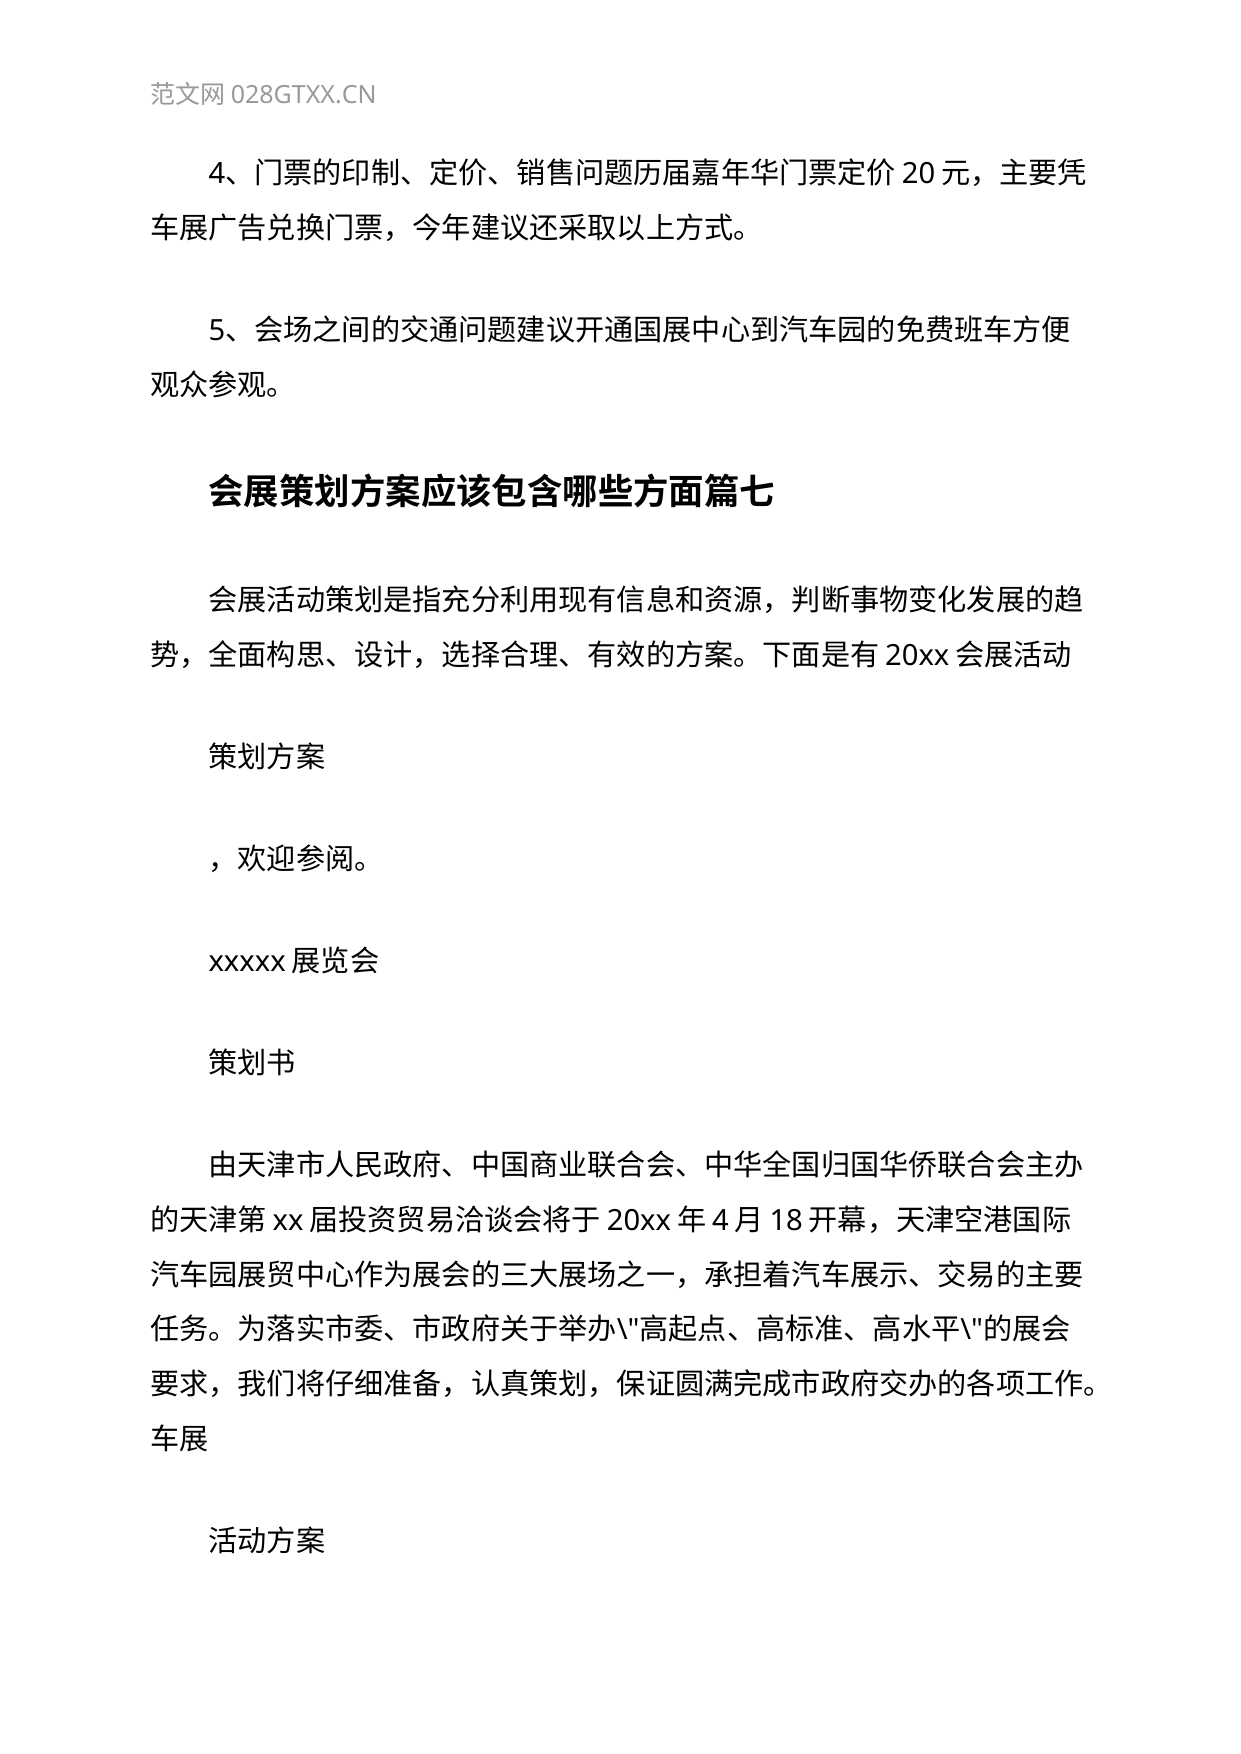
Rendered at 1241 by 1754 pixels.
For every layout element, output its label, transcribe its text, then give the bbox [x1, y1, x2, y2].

text ，欢迎参阅。 [150, 836, 1090, 878]
text xxxxx展览会 [150, 937, 1090, 980]
text 活动方案 [150, 1518, 1090, 1560]
text 5、会场之间的交通问题建议开通国展中心到汽车园的免费班车方便观众参观。 [150, 307, 1090, 404]
text 4、门票的印制、定价、销售问题历届嘉年华门票定价20元，主要凭车展广告兑换门票，今年建议还采取以上方式。 [150, 150, 1090, 247]
text 会展策划方案应该包含哪些方面篇七 [150, 463, 1090, 515]
text 策划书 [150, 1039, 1090, 1082]
text 会展活动策划是指充分利用现有信息和资源，判断事物变化发展的趋势，全面构思、设计，选择合理、有效的方案。下面是有20xx会展活动 [150, 577, 1090, 674]
text 策划方案 [150, 734, 1090, 776]
text 由天津市人民政府、中国商业联合会、中华全国归国华侨联合会主办的天津第xx届投资贸易洽谈会将于20xx年4月18开幕，天津空港国际汽车园展贸中心作为展会的三大展场之一，承担着汽车展示、交易的主要任务。为落实市委、市政府关于举办\"高起点、高标准、高水平\"的展会要求，我们将仔细准备，认真策划，保证圆满完成市政府交办的各项工作。车展 [150, 1141, 1090, 1458]
